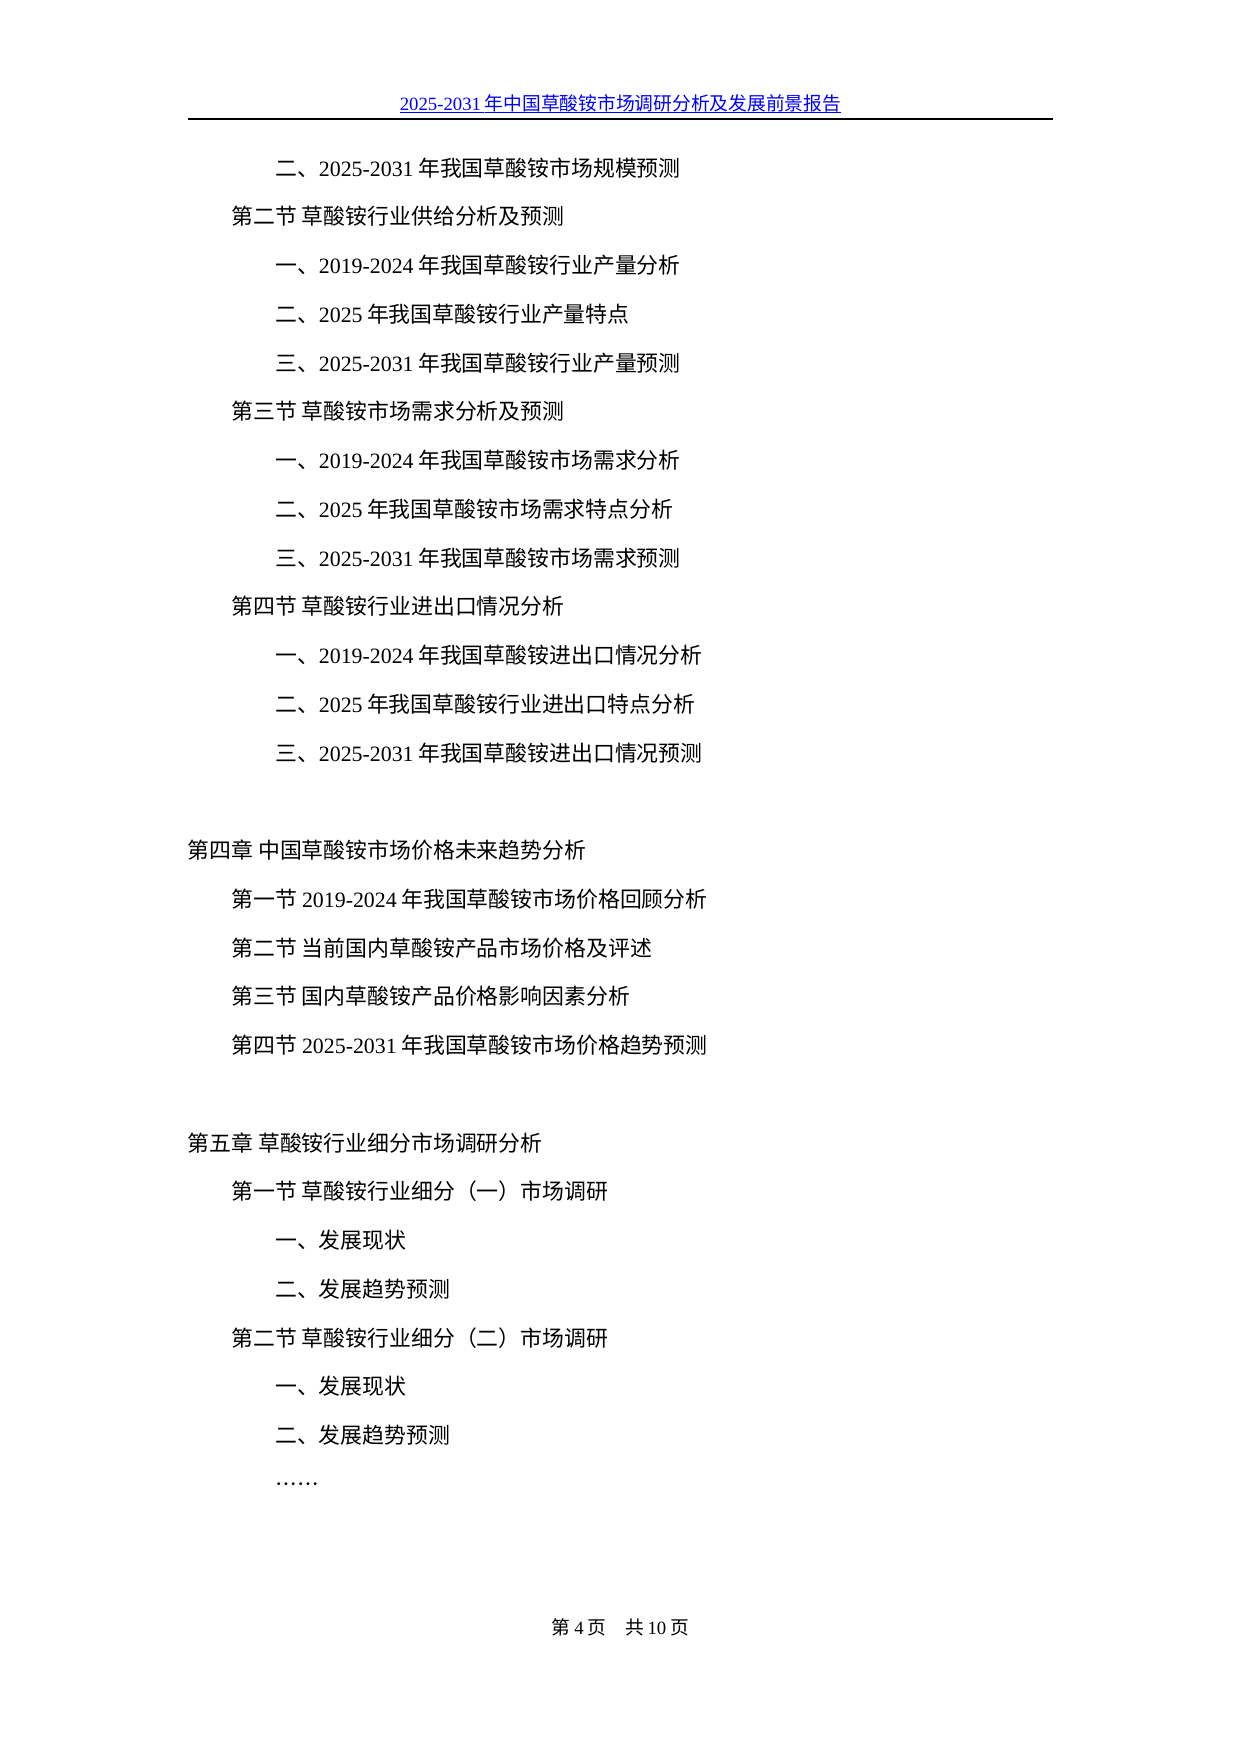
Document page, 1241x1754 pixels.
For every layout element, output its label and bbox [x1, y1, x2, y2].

text [187, 150, 1053, 1499]
